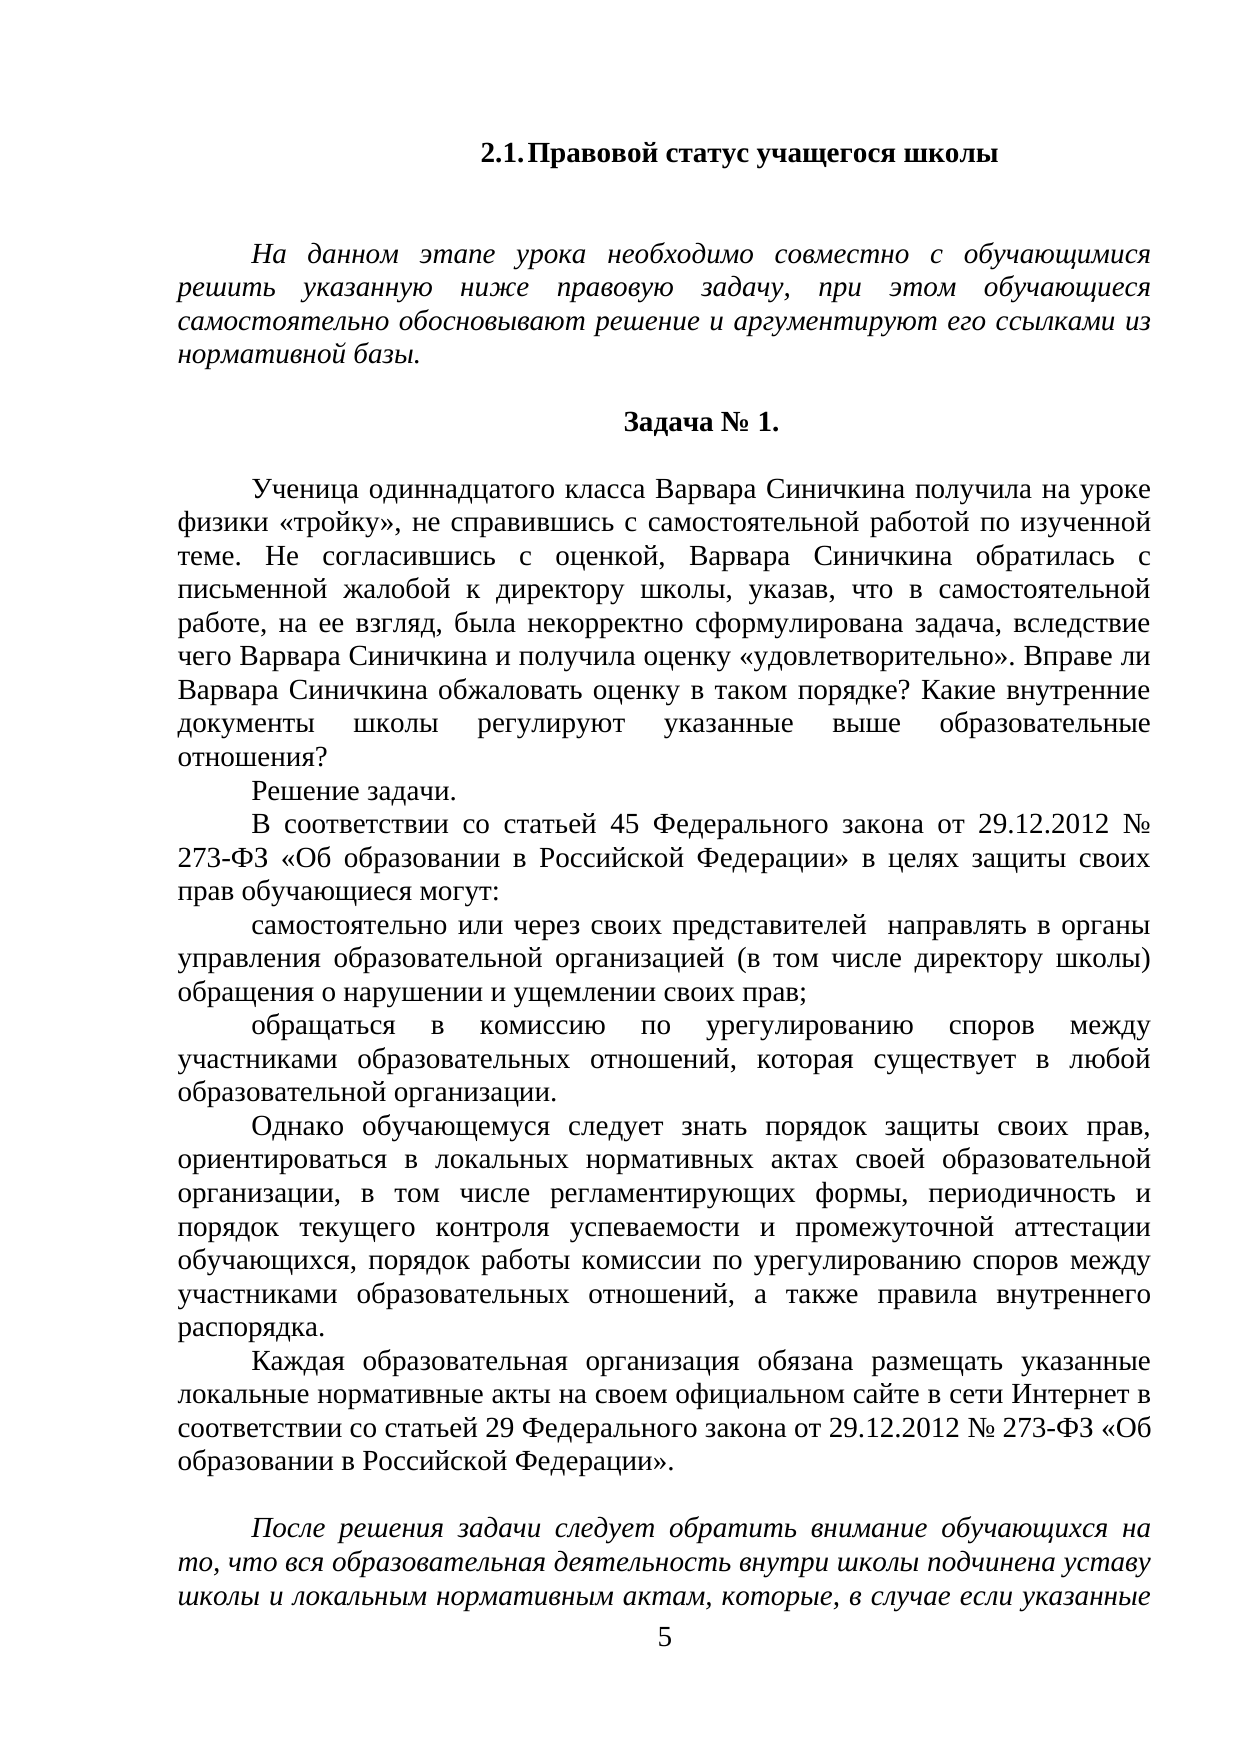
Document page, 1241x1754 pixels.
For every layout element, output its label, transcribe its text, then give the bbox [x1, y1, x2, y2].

list Правовой статус учащегося школы [327, 135, 1152, 169]
text самостоятельно или через своих представителей направлять в органы управления образовательной организацией (в том числе директору школы) обращения о нарушении и ущемлении своих прав; [177, 907, 1152, 1007]
text На данном этапе урока необходимо совместно с обучающимися решить указанную ниже правовую задачу, при этом обучающиеся самостоятельно обосновывают решение и аргументируют его ссылками из нормативной базы. [177, 236, 1152, 370]
text Однако обучающемуся следует знать порядок защиты своих прав, ориентироваться в локальных нормативных актах своей образовательной организации, в том числе регламентирующих формы, периодичность и порядок текущего контроля успеваемости и промежуточной аттестации обучающихся, порядок работы комиссии по урегулированию споров между участниками образовательных отношений, а также правила внутреннего распорядка. [177, 1108, 1152, 1343]
text Ученица одиннадцатого класса Варвара Синичкина получила на уроке физики «тройку», не справившись с самостоятельной работой по изученной теме. Не согласившись с оценкой, Варвара Синичкина обратилась с письменной жалобой к директору школы, указав, что в самостоятельной работе, на ее взгляд, была некорректно сформулирована задача, вследствие чего Варвара Синичкина и получила оценку «удовлетворительно». Вправе ли Варвара Синичкина обжаловать оценку в таком порядке? Какие внутренние документы школы регулируют указанные выше образовательные отношения? [177, 471, 1152, 773]
text В соответствии со статьей 45 Федерального закона от 29.12.2012 № 273-ФЗ «Об образовании в Российской Федерации» в целях защиты своих прав обучающиеся могут: [177, 806, 1152, 907]
text Решение задачи. [177, 773, 1152, 806]
text Каждая образовательная организация обязана размещать указанные локальные нормативные акты на своем официальном сайте в сети Интернет в соответствии со статьей 29 Федерального закона от 29.12.2012 № 273-ФЗ «Об образовании в Российской Федерации». [177, 1343, 1152, 1477]
text обращаться в комиссию по урегулированию споров между участниками образовательных отношений, которая существует в любой образовательной организации. [177, 1007, 1152, 1108]
text Задача № 1. [177, 404, 1152, 437]
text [177, 1511, 1152, 1611]
